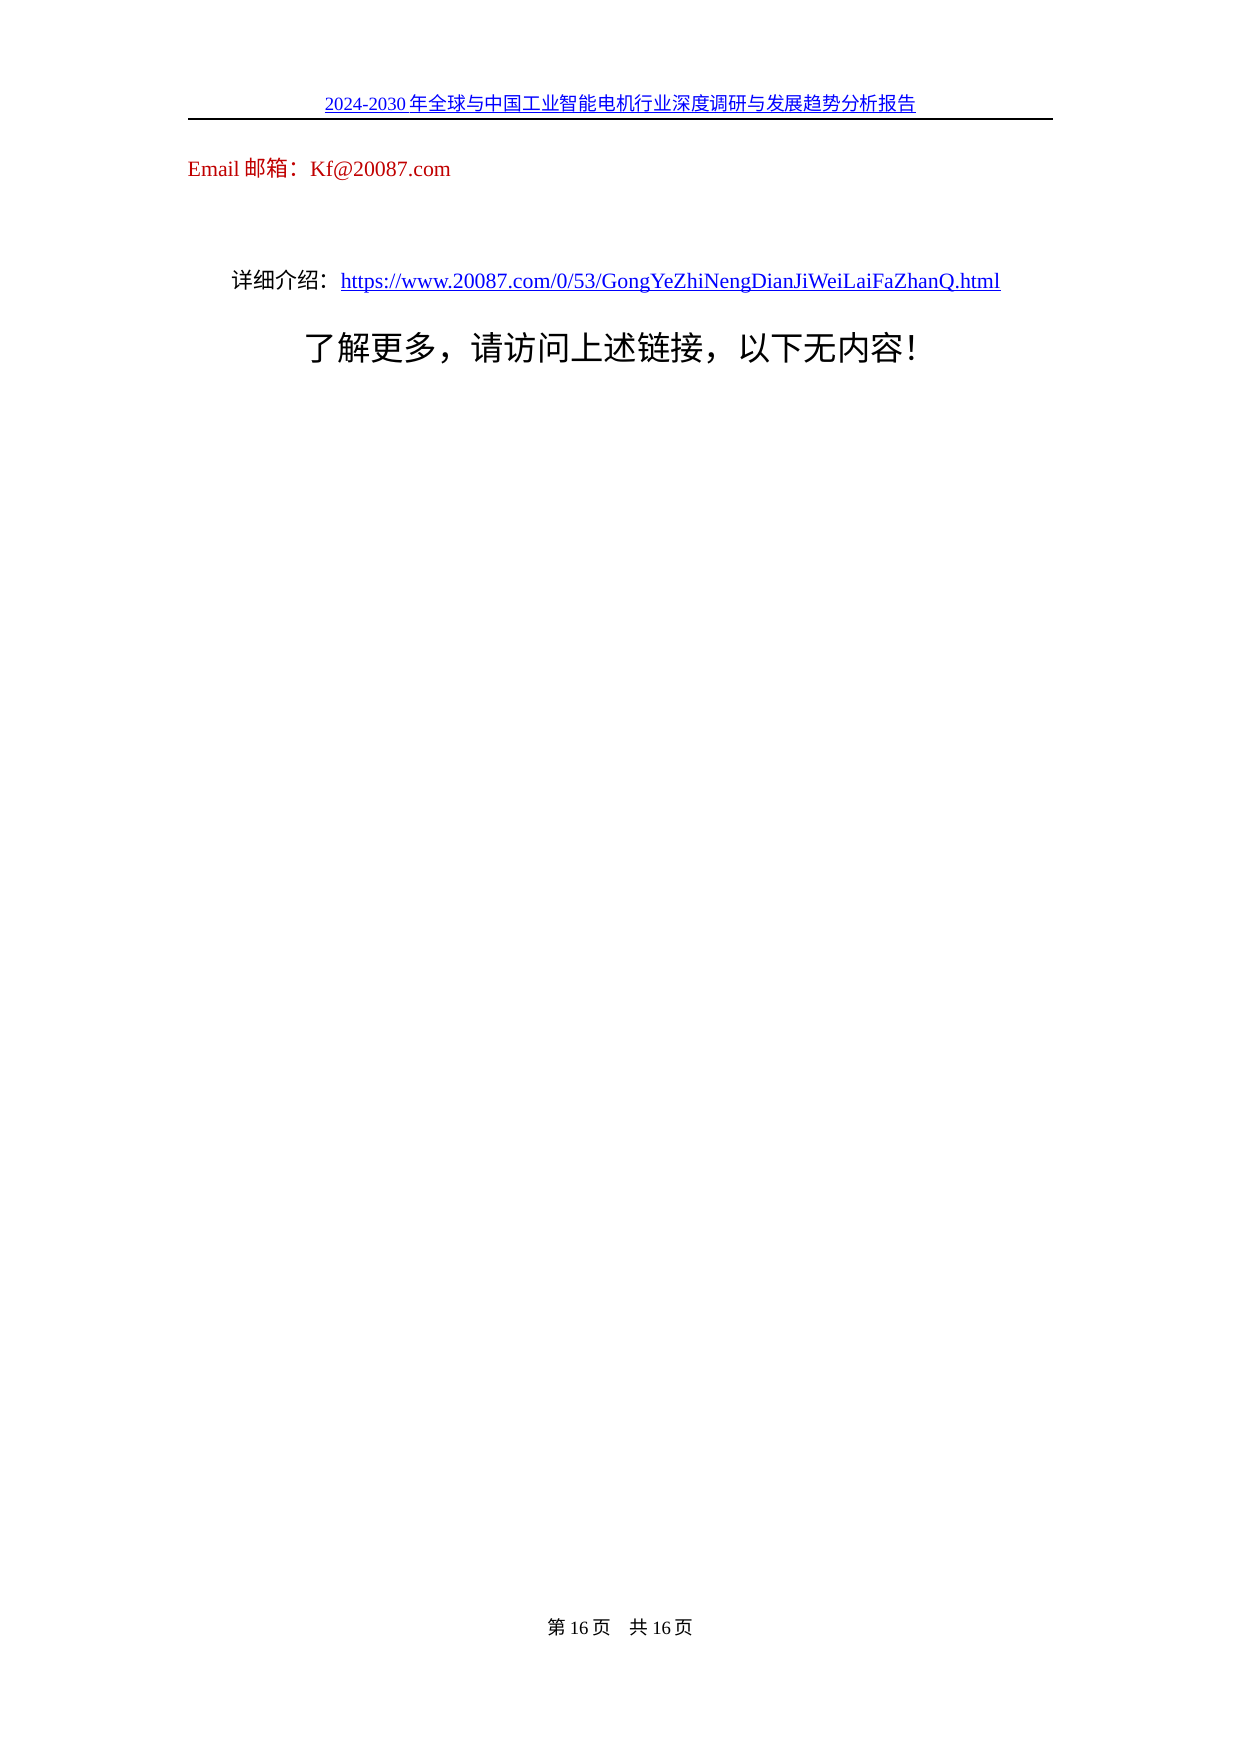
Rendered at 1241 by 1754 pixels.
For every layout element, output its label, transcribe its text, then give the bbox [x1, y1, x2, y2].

title 了解更多，请访问上述链接，以下无内容！ [187, 313, 1053, 378]
text 详细介绍：https://www.20087.com/0/53/GongYeZhiNengDianJiWeiLaiFaZhanQ.html [187, 263, 1053, 296]
text Email邮箱：Kf@20087.com [187, 150, 1053, 183]
